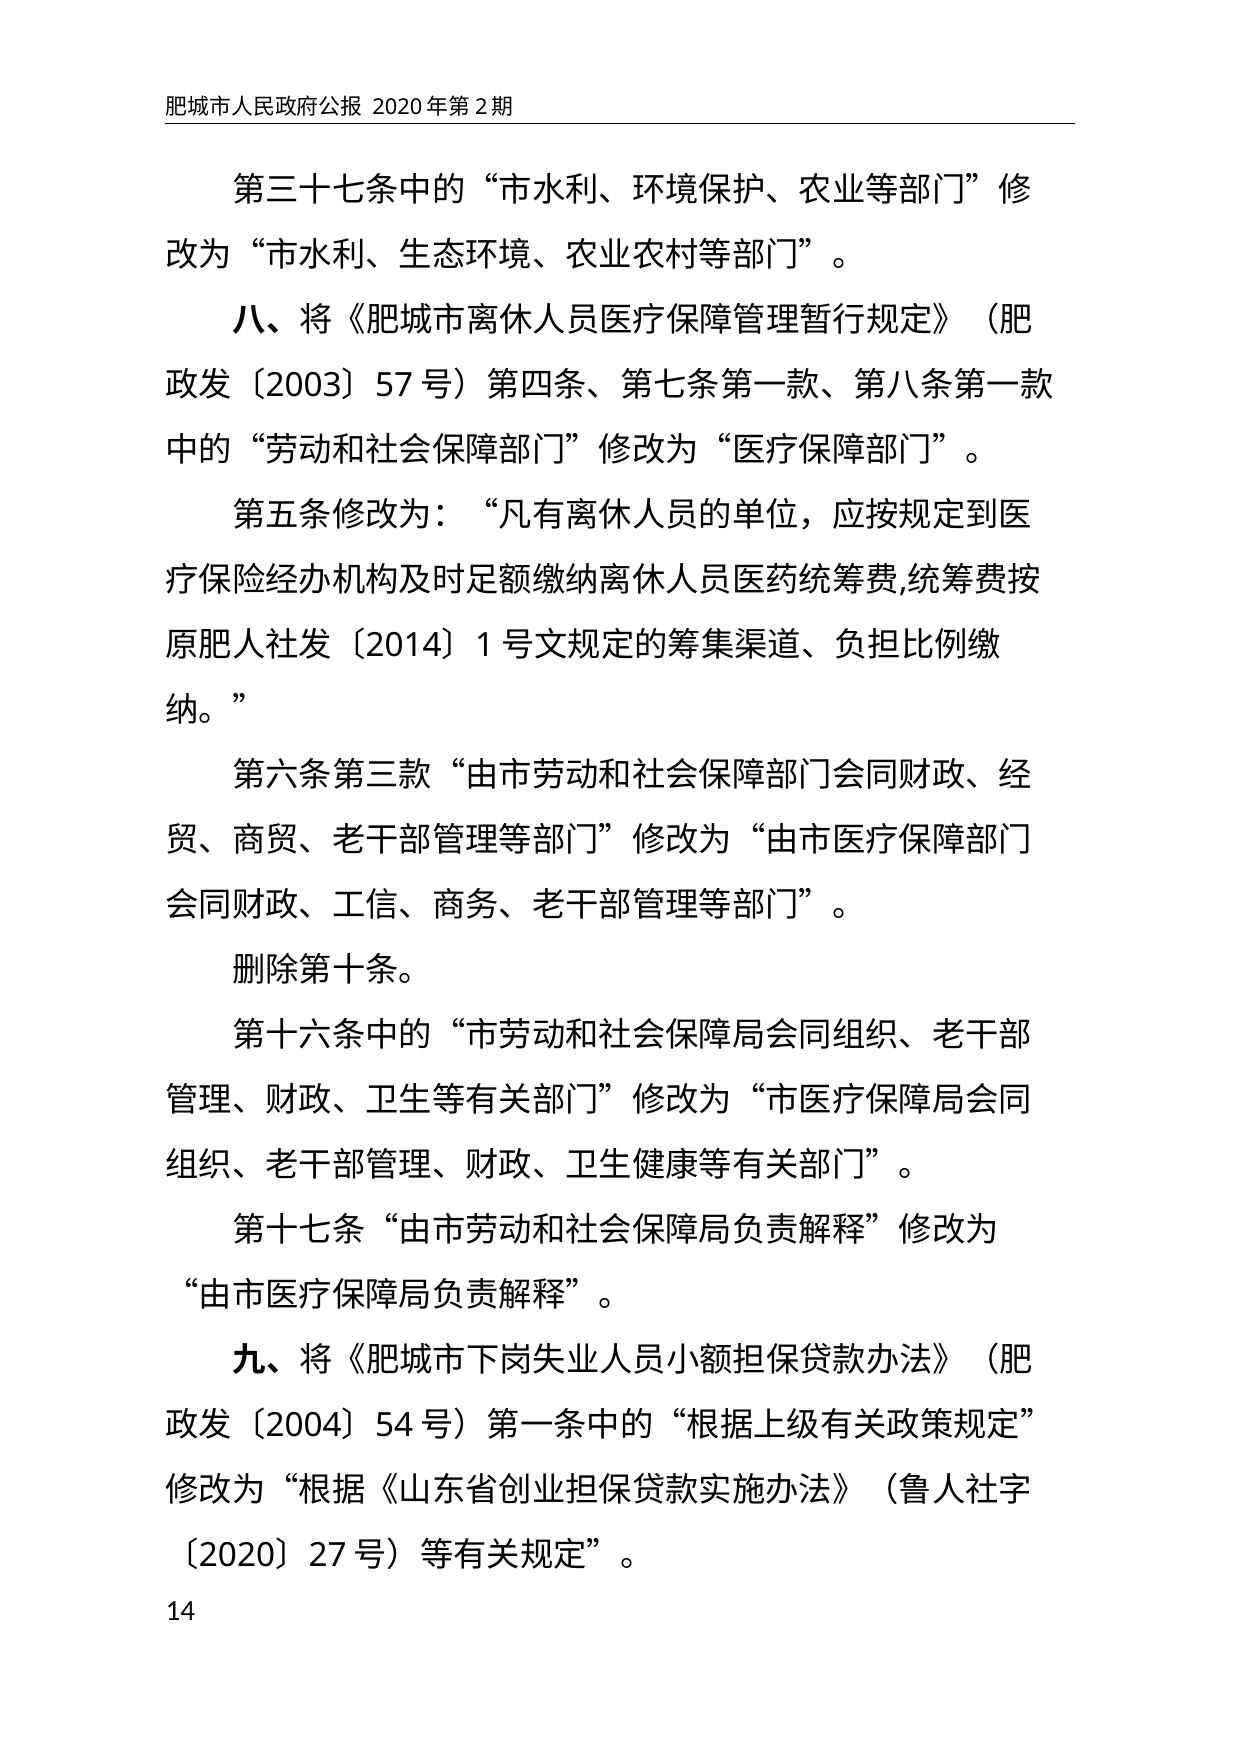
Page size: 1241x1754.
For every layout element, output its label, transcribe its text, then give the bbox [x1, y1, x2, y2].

text 第五条修改为：“凡有离休人员的单位，应按规定到医疗保险经办机构及时足额缴纳离休人员医药统筹费,统筹费按原肥人社发〔2014〕1号文规定的筹集渠道、负担比例缴纳。” [165, 480, 1058, 740]
text 第三十七条中的“市水利、环境保护、农业等部门”修改为“市水利、生态环境、农业农村等部门”。 [165, 155, 1058, 285]
text 第六条第三款“由市劳动和社会保障部门会同财政、经贸、商贸、老干部管理等部门”修改为“由市医疗保障部门会同财政、工信、商务、老干部管理等部门”。 [165, 740, 1058, 935]
text 删除第十条。 [165, 935, 1058, 1000]
text 第十六条中的“市劳动和社会保障局会同组织、老干部管理、财政、卫生等有关部门”修改为“市医疗保障局会同组织、老干部管理、财政、卫生健康等有关部门”。 [165, 1000, 1058, 1195]
text 八、将《肥城市离休人员医疗保障管理暂行规定》（肥政发〔2003〕57号）第四条、第七条第一款、第八条第一款中的“劳动和社会保障部门”修改为“医疗保障部门”。 [165, 285, 1058, 480]
text 第十七条“由市劳动和社会保障局负责解释”修改为“由市医疗保障局负责解释”。 [165, 1195, 1058, 1325]
text 九、将《肥城市下岗失业人员小额担保贷款办法》（肥政发〔2004〕54号）第一条中的“根据上级有关政策规定”修改为“根据《山东省创业担保贷款实施办法》（鲁人社字〔2020〕27号）等有关规定”。 [165, 1325, 1058, 1585]
